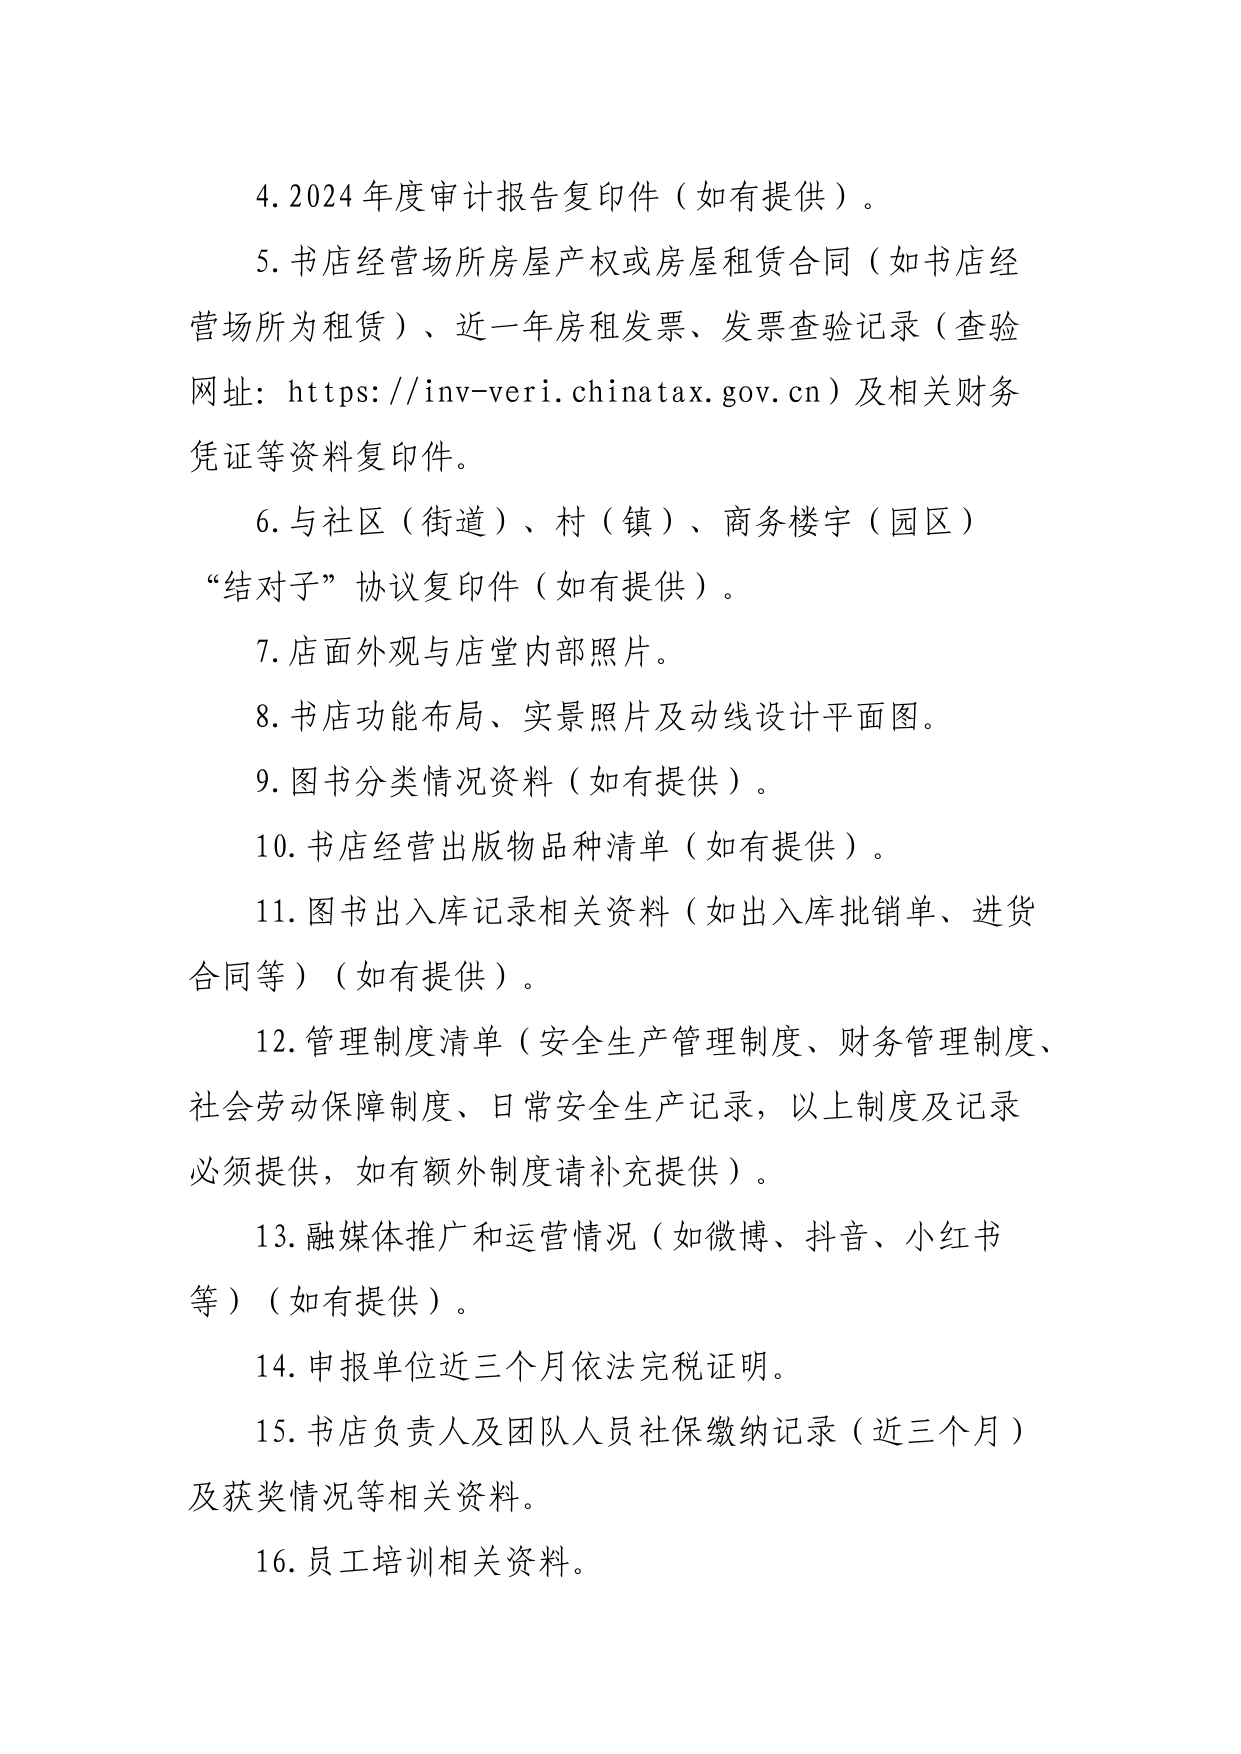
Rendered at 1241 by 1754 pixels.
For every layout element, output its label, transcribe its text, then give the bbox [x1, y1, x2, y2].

text 15.书店负责人及团队人员社保缴纳记录（近三个月）及获奖情况等相关资料。 [187, 1397, 1053, 1527]
text 5.书店经营场所房屋产权或房屋租赁合同（如书店经营场所为租赁）、近一年房租发票、发票查验记录（查验网址：https://inv-veri.chinatax.gov.cn）及相关财务凭证等资料复印件。 [187, 227, 1053, 487]
text 10.书店经营出版物品种清单（如有提供）。 [187, 812, 1053, 877]
text 12.管理制度清单（安全生产管理制度、财务管理制度、社会劳动保障制度、日常安全生产记录，以上制度及记录必须提供，如有额外制度请补充提供）。 [187, 1007, 1053, 1202]
text 9.图书分类情况资料（如有提供）。 [187, 747, 1053, 812]
text 13.融媒体推广和运营情况（如微博、抖音、小红书等）（如有提供）。 [187, 1202, 1053, 1332]
text 8.书店功能布局、实景照片及动线设计平面图。 [187, 682, 1053, 747]
text 7.店面外观与店堂内部照片。 [187, 617, 1053, 682]
text 16.员工培训相关资料。 [187, 1527, 1053, 1592]
text 6.与社区（街道）、村（镇）、商务楼宇（园区）“结对子”协议复印件（如有提供）。 [187, 487, 1053, 617]
text 4.2024年度审计报告复印件（如有提供）。 [187, 162, 1053, 227]
text 14.申报单位近三个月依法完税证明。 [187, 1332, 1053, 1397]
text 11.图书出入库记录相关资料（如出入库批销单、进货合同等）（如有提供）。 [187, 877, 1053, 1007]
